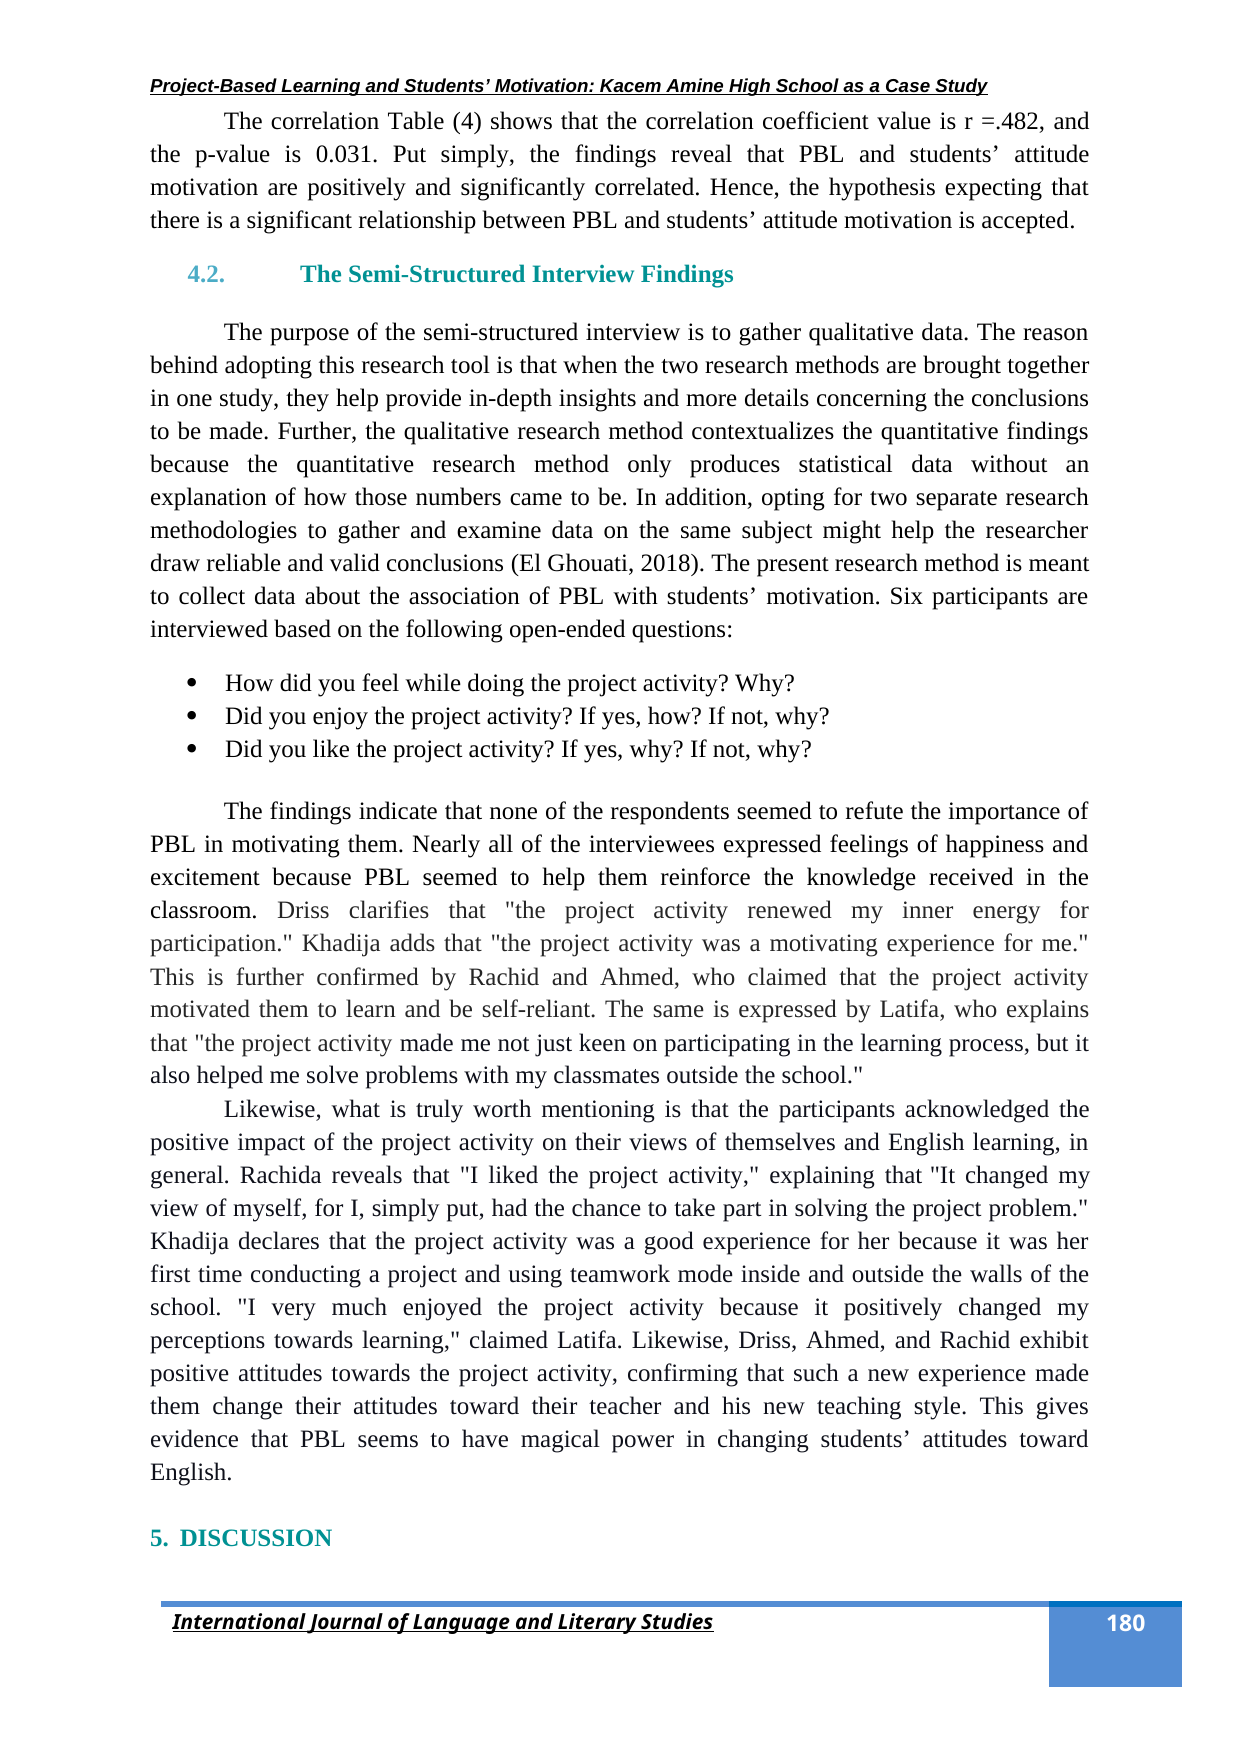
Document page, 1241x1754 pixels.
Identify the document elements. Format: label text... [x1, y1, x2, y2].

text The purpose of the semi-structured interview is to gather qualitative data. The reason behind adopting this research tool is that when the two research methods are brought together in one study, they help provide in-depth insights and more details concerning the conclusions to be made. Further, the qualitative research method contextualizes the quantitative findings because the quantitative research method only produces statistical data without an explanation of how those numbers came to be. In addition, opting for two separate research methodologies to gather and examine data on the same subject might help the researcher draw reliable and valid conclusions (El Ghouati, 2018). The present research method is meant to collect data about the association of PBL with students’ motivation. Six participants are interviewed based on the following open-ended questions: [150, 317, 1090, 643]
list Did you like the project activity? If yes, why? If not, why? [187, 734, 1090, 763]
text Likewise, what is truly worth mentioning is that the participants acknowledged the positive impact of the project activity on their views of themselves and English learning, in general. Rachida reveals that "I liked the project activity," explaining that "It changed my view of myself, for I, simply put, had the chance to take part in solving the project problem." Khadija declares that the project activity was a good experience for her because it was her first time conducting a project and using teamwork mode inside and outside the walls of the school. "I very much enjoyed the project activity because it positively changed my perceptions towards learning," claimed Latifa. Likewise, Driss, Ahmed, and Rachid exhibit positive attitudes towards the project activity, confirming that such a new experience made them change their attitudes toward their teacher and his new teaching style. This gives evidence that PBL seems to have magical power in changing students’ attitudes toward English. [150, 1094, 1090, 1486]
list DISCUSSION [150, 1523, 1090, 1552]
list Did you enjoy the project activity? If yes, how? If not, why? [187, 701, 1090, 730]
list The Semi-Structured Interview Findings [187, 259, 1090, 288]
text The findings indicate that none of the respondents seemed to refute the importance of PBL in motivating them. Nearly all of the interviewees expressed feelings of happiness and excitement because PBL seemed to help them reinforce the knowledge received in the classroom. Driss clarifies that "the project activity renewed my inner energy for participation." Khadija adds that "the project activity was a motivating experience for me." This is further confirmed by Rachid and Ahmed, who claimed that the project activity motivated them to learn and be self-reliant. The same is expressed by Latifa, who explains that "the project activity made me not just keen on participating in the learning process, but it also helped me solve problems with my classmates outside the school." [150, 796, 1090, 1089]
text The correlation Table (4) shows that the correlation coefficient value is r =.482, and the p-value is 0.031. Put simply, the findings reveal that PBL and students’ attitude motivation are positively and significantly correlated. Hence, the hypothesis expecting that there is a significant relationship between PBL and students’ attitude motivation is accepted. [150, 106, 1090, 234]
list How did you feel while doing the project activity? Why? [187, 668, 1090, 697]
